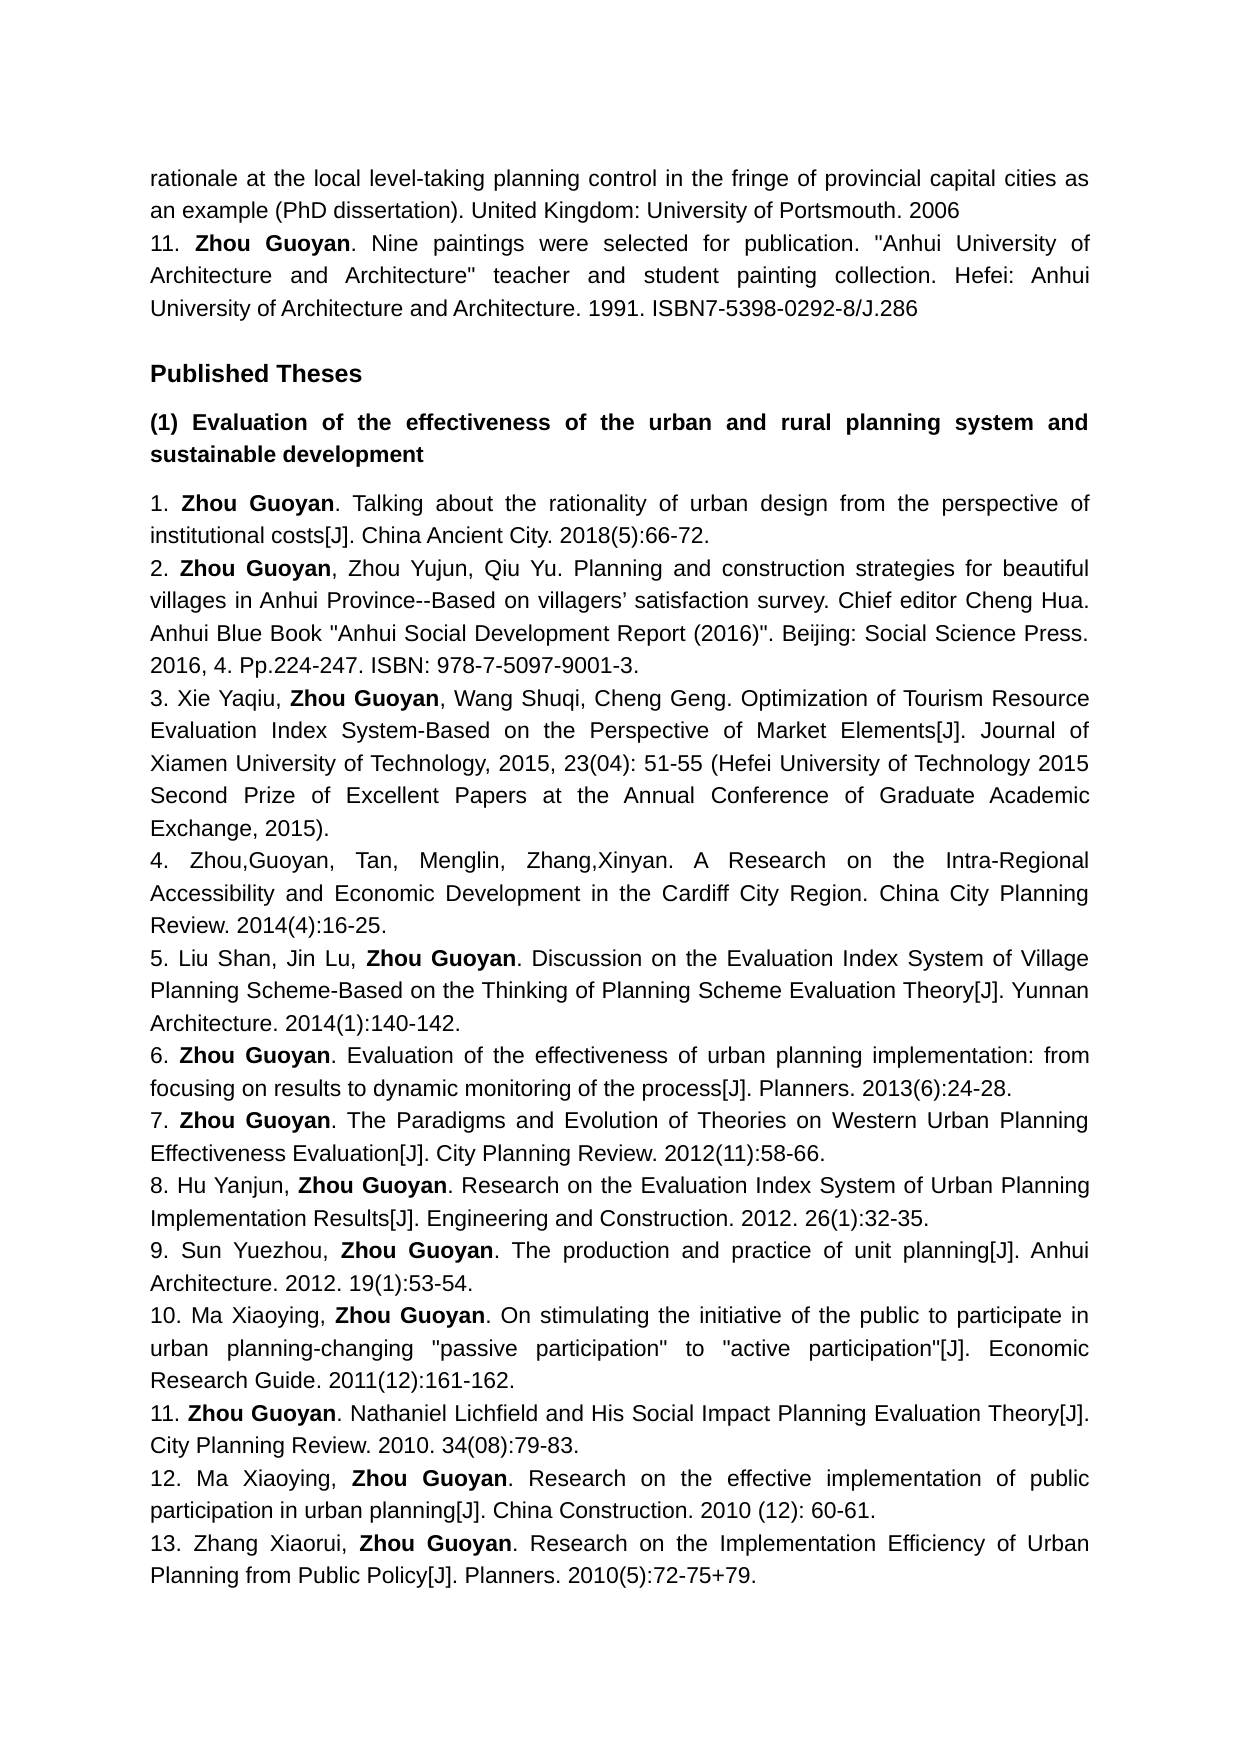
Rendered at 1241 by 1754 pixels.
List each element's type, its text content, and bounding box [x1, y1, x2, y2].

text 7. Zhou Guoyan. The Paradigms and Evolution of Theories on Western Urban Planning Effectiveness Evaluation[J]. City Planning Review. 2012(11):58-66. [150, 1104, 1090, 1169]
text 5. Liu Shan, Jin Lu, Zhou Guoyan. Discussion on the Evaluation Index System of Village Planning Scheme-Based on the Thinking of Planning Scheme Evaluation Theory[J]. Yunnan Architecture. 2014(1):140-142. [150, 942, 1090, 1039]
text 12. Ma Xiaoying, Zhou Guoyan. Research on the effective implementation of public participation in urban planning[J]. China Construction. 2010 (12): 60-61. [150, 1462, 1090, 1527]
text 3. Xie Yaqiu, Zhou Guoyan, Wang Shuqi, Cheng Geng. Optimization of Tourism Resource Evaluation Index System-Based on the Perspective of Market Elements[J]. Journal of Xiamen University of Technology, 2015, 23(04): 51-55 (Hefei University of Technology 2015 Second Prize of Excellent Papers at the Annual Conference of Graduate Academic Exchange, 2015). [150, 682, 1090, 844]
text 8. Hu Yanjun, Zhou Guoyan. Research on the Evaluation Index System of Urban Planning Implementation Results[J]. Engineering and Construction. 2012. 26(1):32-35. [150, 1169, 1090, 1234]
text 13. Zhang Xiaorui, Zhou Guoyan. Research on the Implementation Efficiency of Urban Planning from Public Policy[J]. Planners. 2010(5):72-75+79. [150, 1527, 1090, 1592]
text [150, 162, 1090, 227]
text 9. Sun Yuezhou, Zhou Guoyan. The production and practice of unit planning[J]. Anhui Architecture. 2012. 19(1):53-54. [150, 1234, 1090, 1299]
text 1. Zhou Guoyan. Talking about the rationality of urban design from the perspective of institutional costs[J]. China Ancient City. 2018(5):66-72. [150, 487, 1090, 552]
subtitle (1) Evaluation of the effectiveness of the urban and rural planning system and sustainable development [150, 406, 1090, 471]
subtitle Published Theses [150, 357, 1090, 389]
text 10. Ma Xiaoying, Zhou Guoyan. On stimulating the initiative of the public to participate in urban planning-changing "passive participation" to "active participation"[J]. Economic Research Guide. 2011(12):161-162. [150, 1299, 1090, 1397]
text 6. Zhou Guoyan. Evaluation of the effectiveness of urban planning implementation: from focusing on results to dynamic monitoring of the process[J]. Planners. 2013(6):24-28. [150, 1039, 1090, 1104]
text 4. Zhou,Guoyan, Tan, Menglin, Zhang,Xinyan. A Research on the Intra-Regional Accessibility and Economic Development in the Cardiff City Region. China City Planning Review. 2014(4):16-25. [150, 844, 1090, 942]
text 11. Zhou Guoyan. Nine paintings were selected for publication. "Anhui University of Architecture and Architecture" teacher and student painting collection. Hefei: Anhui University of Architecture and Architecture. 1991. ISBN7-5398-0292-8/J.286 [150, 227, 1090, 324]
text 2. Zhou Guoyan, Zhou Yujun, Qiu Yu. Planning and construction strategies for beautiful villages in Anhui Province--Based on villagers’ satisfaction survey. Chief editor Cheng Hua. Anhui Blue Book "Anhui Social Development Report (2016)". Beijing: Social Science Press. 2016, 4. Pp.224-247. ISBN: 978-7-5097-9001-3. [150, 552, 1090, 682]
text 11. Zhou Guoyan. Nathaniel Lichfield and His Social Impact Planning Evaluation Theory[J]. City Planning Review. 2010. 34(08):79-83. [150, 1397, 1090, 1462]
